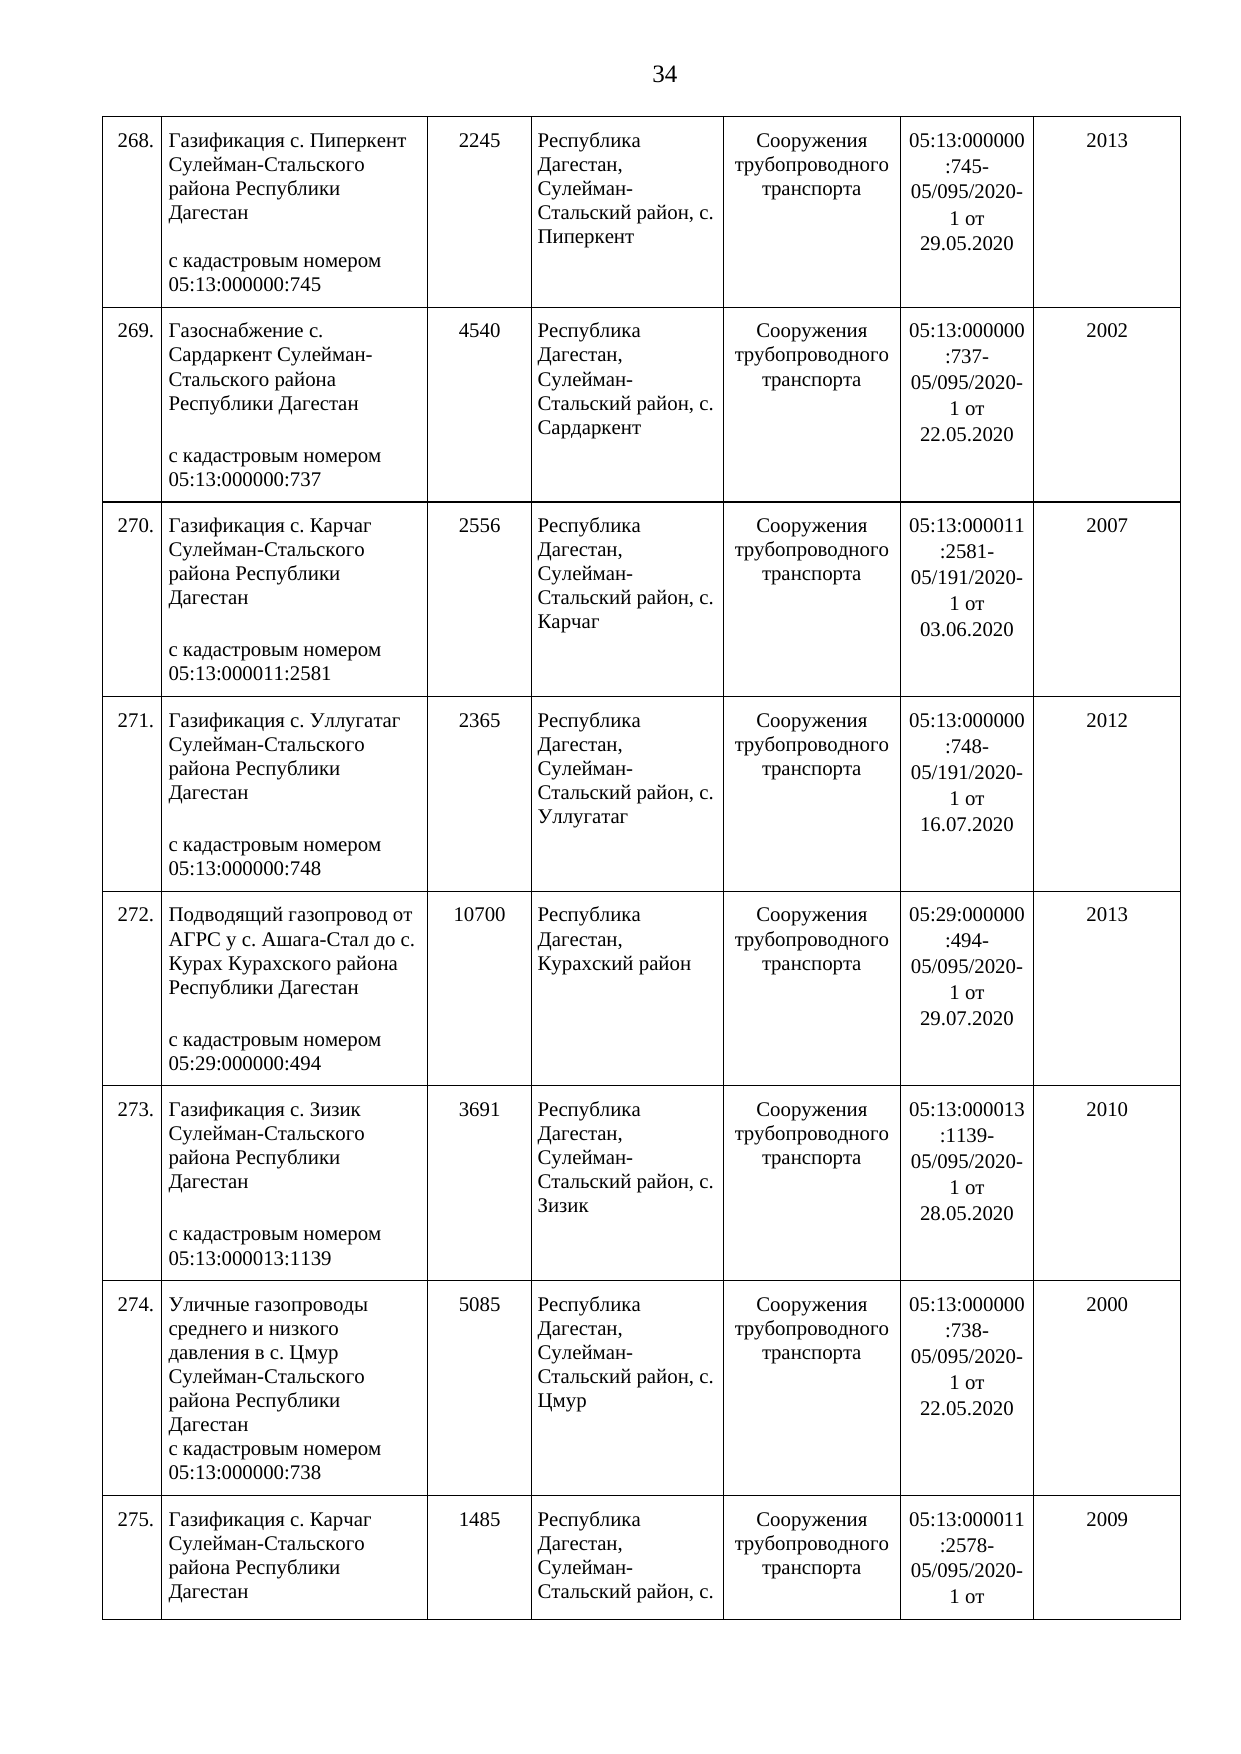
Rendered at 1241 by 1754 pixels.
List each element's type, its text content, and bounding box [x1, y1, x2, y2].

table_cell 2000 [1034, 1281, 1180, 1495]
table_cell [724, 117, 900, 307]
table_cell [901, 1496, 1033, 1619]
table_cell Республика Дагестан, Сулейман-Стальский район, с. Уллугатаг [532, 697, 723, 891]
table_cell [532, 1496, 723, 1619]
table_cell 4540 [428, 308, 531, 501]
table_cell [103, 1281, 161, 1495]
table_cell Республика Дагестан, Сулейман-Стальский район, с. Сардаркент [532, 308, 723, 501]
table_cell [103, 308, 161, 501]
table_cell [103, 503, 161, 696]
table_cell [724, 1496, 900, 1619]
table_cell 2556 [428, 503, 531, 696]
table_cell Республика Дагестан, Сулейман-Стальский район, с. Карчаг [532, 503, 723, 696]
table_cell 2365 [428, 697, 531, 891]
table_cell Сооружения трубопроводного транспорта [724, 697, 900, 891]
table_cell Сооружения трубопроводного транспорта [724, 1086, 900, 1280]
table_cell 05:13:000000:738-05/095/2020-1 от 22.05.2020 [901, 1281, 1033, 1495]
table_cell 2007 [1034, 503, 1180, 696]
table_cell 05:13:000000:748-05/191/2020-1 от 16.07.2020 [901, 697, 1033, 891]
table_cell [103, 1496, 161, 1619]
table_cell Сооружения трубопроводного транспорта [724, 1281, 900, 1495]
table_cell Газификация с. Уллугатаг Сулейман-Стальского района Республики Дагестан с кадастровым номером 05:13:000000:748 [162, 697, 427, 891]
table_cell Республика Дагестан, Сулейман-Стальский район, с. Зизик [532, 1086, 723, 1280]
table_cell [103, 892, 161, 1085]
table_cell Республика Дагестан, Сулейман-Стальский район, с. Пиперкент [532, 117, 723, 307]
table_cell 2002 [1034, 308, 1180, 501]
table_cell [103, 117, 161, 307]
table_cell 1485 [428, 1496, 531, 1619]
table_cell 05:29:000000:494-05/095/2020-1 от 29.07.2020 [901, 892, 1033, 1085]
table_cell 2013 [1034, 117, 1180, 307]
table_cell [103, 1086, 161, 1280]
table_cell Газификация с. Зизик Сулейман-Стальского района Республики Дагестан с кадастровым номером 05:13:000013:1139 [162, 1086, 427, 1280]
table_cell 2245 [428, 117, 531, 307]
table_cell 5085 [428, 1281, 531, 1495]
table_cell Республика Дагестан, Курахский район [532, 892, 723, 1085]
table_cell Республика Дагестан, Сулейман-Стальский район, с. Цмур [532, 1281, 723, 1495]
table_cell 2012 [1034, 697, 1180, 891]
table_cell Сооружения трубопроводного транспорта [724, 892, 900, 1085]
table_cell 2010 [1034, 1086, 1180, 1280]
table_cell 10700 [428, 892, 531, 1085]
table_cell Сооружения трубопроводного транспорта [724, 308, 900, 501]
table_cell Газификация с. Карчаг Сулейман-Стальского района Республики Дагестан с кадастровым номером 05:13:000011:2581 [162, 503, 427, 696]
table_cell Газификация с. Пиперкент Сулейман-Стальского района Республики Дагестан с кадастровым номером 05:13:000000:745 [162, 117, 427, 307]
table_cell 05:13:000000:737-05/095/2020-1 от 22.05.2020 [901, 308, 1033, 501]
table_cell [103, 697, 161, 891]
table_cell 3691 [428, 1086, 531, 1280]
table_cell 05:13:000000:745-05/095/2020-1 от 29.05.2020 [901, 117, 1033, 307]
table_cell Газоснабжение с. Сардаркент Сулейман-Стальского района Республики Дагестан с кадастровым номером 05:13:000000:737 [162, 308, 427, 501]
table_cell Подводящий газопровод от АГРС у с. Ашага-Стал до с. Курах Курахского района Республики Дагестан с кадастровым номером 05:29:000000:494 [162, 892, 427, 1085]
table_cell 2009 [1034, 1496, 1180, 1619]
table_cell Уличные газопроводы среднего и низкого давления в с. Цмур Сулейман-Стальского района Республики Дагестан с кадастровым номером 05:13:000000:738 [162, 1281, 427, 1495]
table_cell 05:13:000013:1139-05/095/2020-1 от 28.05.2020 [901, 1086, 1033, 1280]
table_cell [162, 1496, 427, 1619]
table_cell Сооружения трубопроводного транспорта [724, 503, 900, 696]
table_cell 2013 [1034, 892, 1180, 1085]
table_cell 05:13:000011:2581-05/191/2020-1 от 03.06.2020 [901, 503, 1033, 696]
